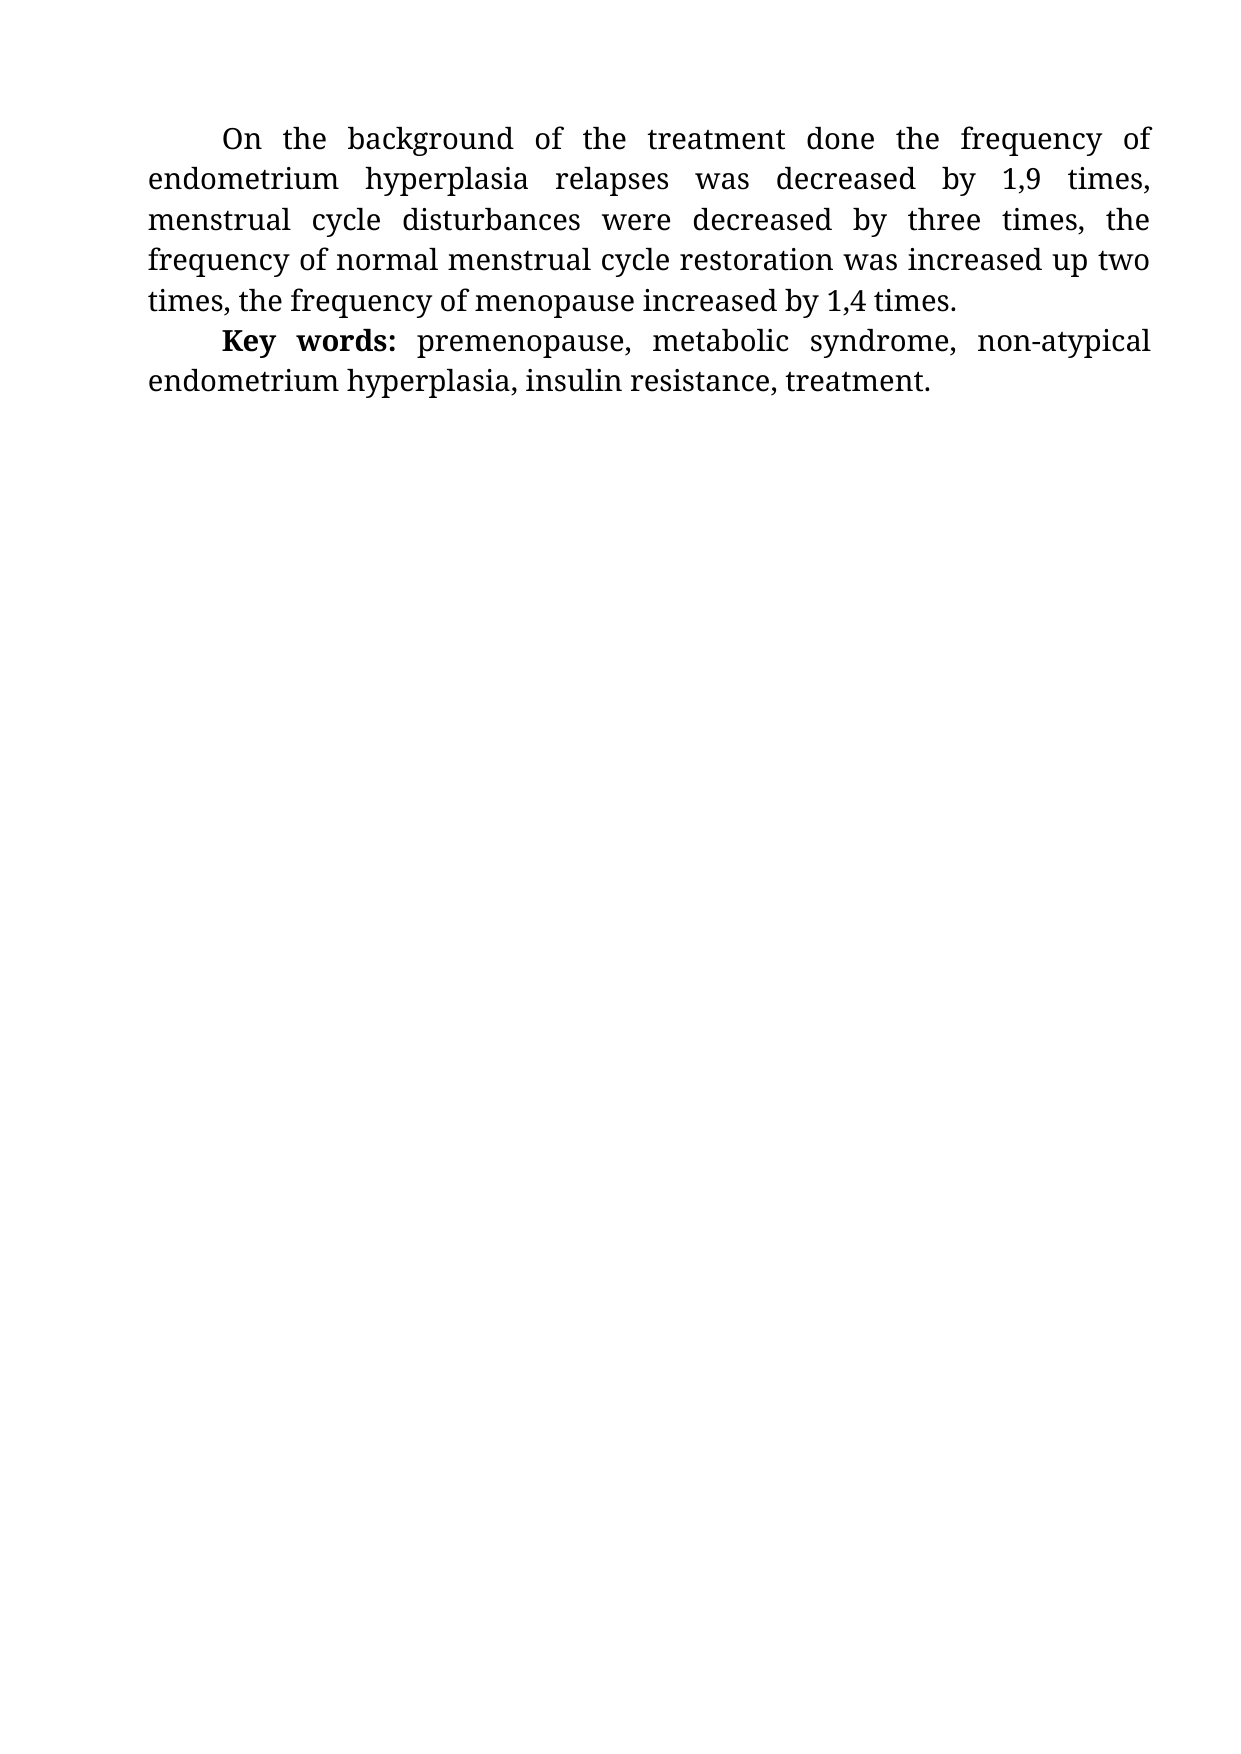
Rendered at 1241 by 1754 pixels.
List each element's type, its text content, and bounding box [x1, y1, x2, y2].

text Key words: premenopause, metabolic syndrome, non-atypical endometrium hyperplasia, insulin resistance, treatment. [148, 320, 1152, 400]
text On the background of the treatment done the frequency of endometrium hyperplasia relapses was decreased by 1,9 times, menstrual cycle disturbances were decreased by three times, the frequency of normal menstrual cycle restoration was increased up two times, the frequency of menopause increased by 1,4 times. [148, 118, 1152, 319]
